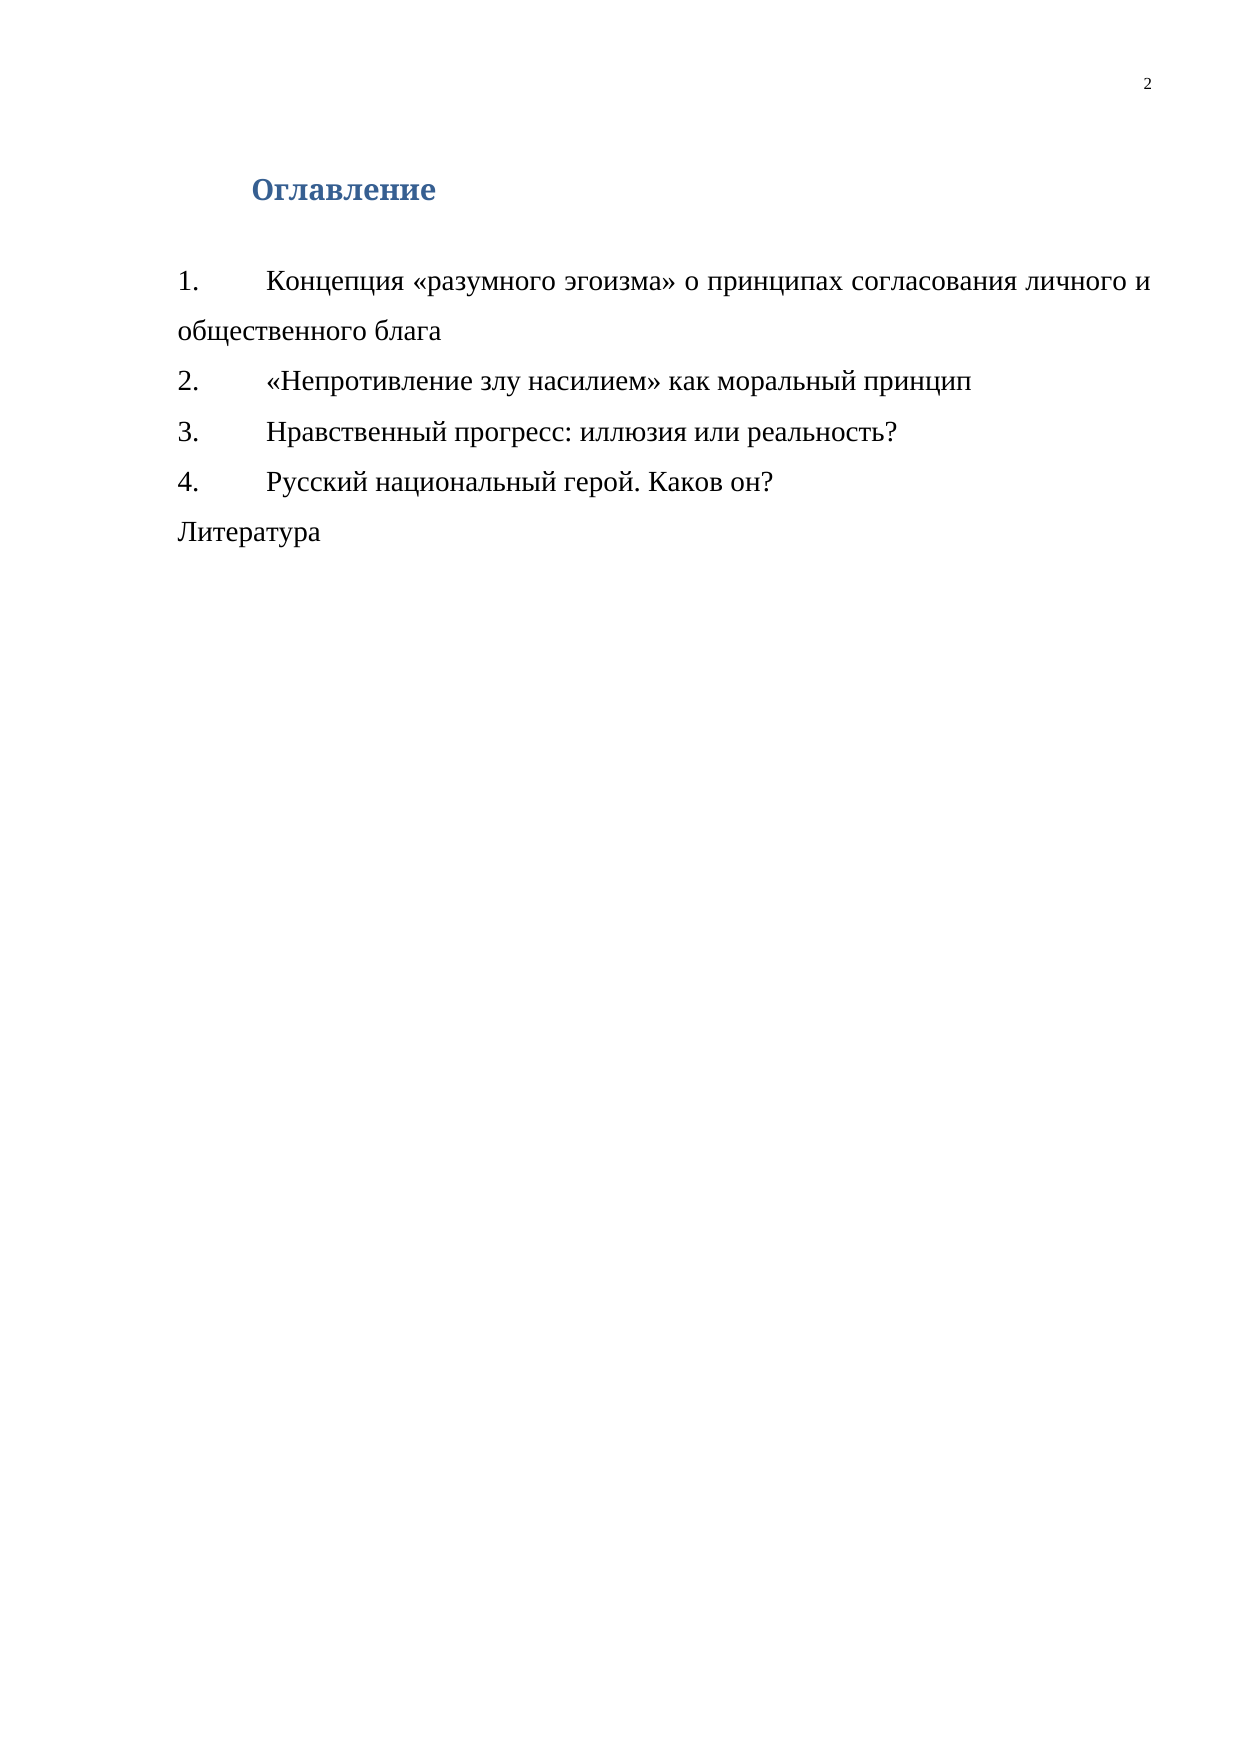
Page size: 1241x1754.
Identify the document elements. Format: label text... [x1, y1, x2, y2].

text Литература 13 [177, 514, 1152, 548]
text 4. Русский национальный герой. Каков он? 12 [177, 464, 1152, 498]
subtitle Оглавление [177, 174, 1152, 208]
text 1. Концепция «разумного эгоизма» о принципах согласования личного и общественного блага 3 [177, 263, 1152, 347]
text 2. «Непротивление злу насилием» как моральный принцип 6 [177, 363, 1152, 397]
text 3. Нравственный прогресс: иллюзия или реальность? 10 [177, 414, 1152, 447]
